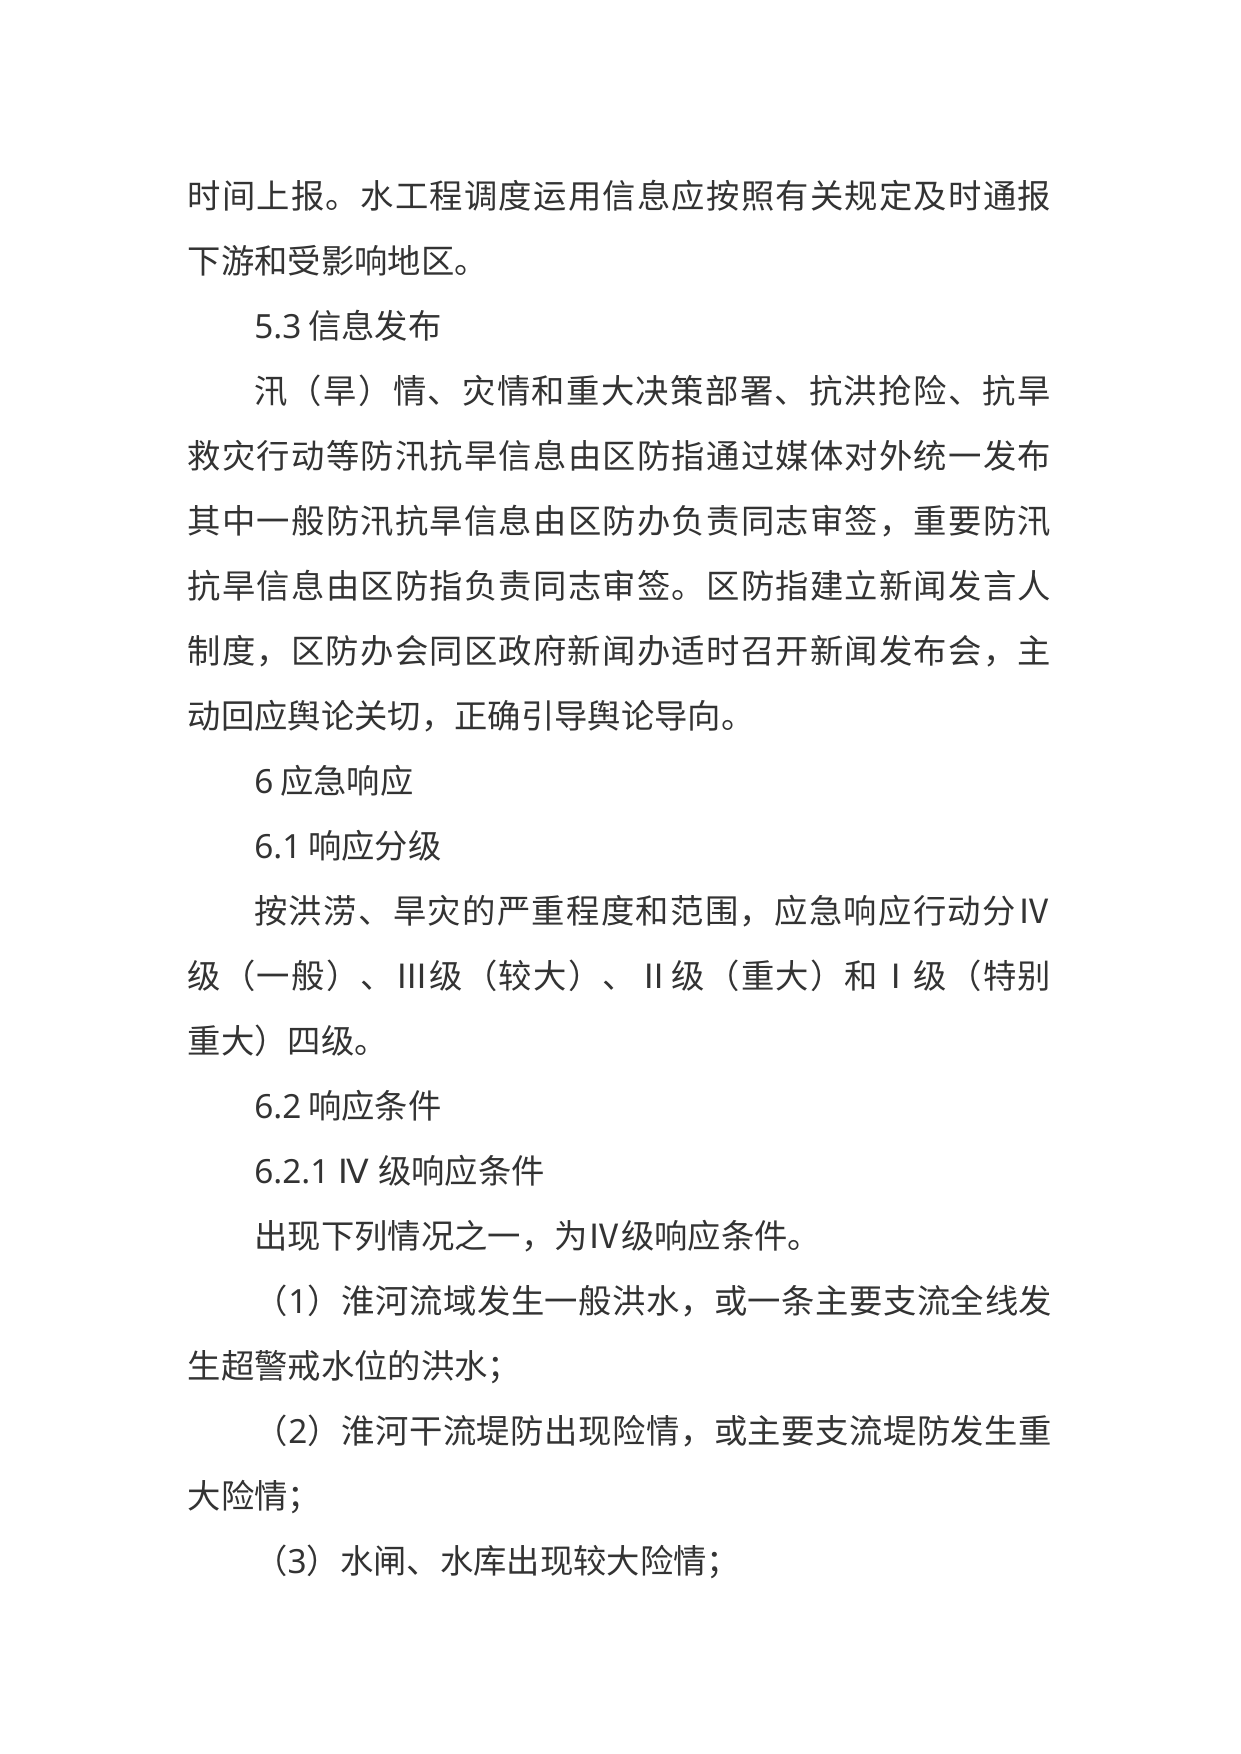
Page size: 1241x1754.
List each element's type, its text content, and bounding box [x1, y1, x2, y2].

text （1）淮河流域发生一般洪水，或一条主要支流全线发生超警戒水位的洪水； [187, 1267, 1053, 1397]
text 按洪涝、旱灾的严重程度和范围，应急响应行动分Ⅳ级（一般）、Ⅲ级（较大）、Ⅱ级（重大）和Ⅰ级（特别重大）四级。 [187, 877, 1053, 1072]
text 6.2响应条件 [187, 1072, 1053, 1137]
text 汛（旱）情、灾情和重大决策部署、抗洪抢险、抗旱救灾行动等防汛抗旱信息由区防指通过媒体对外统一发布，其中一般防汛抗旱信息由区防办负责同志审签，重要防汛抗旱信息由区防指负责同志审签。区防指建立新闻发言人制度，区防办会同区政府新闻办适时召开新闻发布会，主动回应舆论关切，正确引导舆论导向。 [187, 357, 1053, 747]
text （2）淮河干流堤防出现险情，或主要支流堤防发生重大险情； [187, 1397, 1053, 1527]
text 6应急响应 [187, 747, 1053, 812]
text （3）水闸、水库出现较大险情； [187, 1527, 1053, 1592]
text 6.2.1 Ⅳ级响应条件 [187, 1137, 1053, 1202]
text 5.3信息发布 [187, 292, 1053, 357]
text 出现下列情况之一，为Ⅳ级响应条件。 [187, 1202, 1053, 1267]
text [187, 162, 1053, 292]
text 6.1响应分级 [187, 812, 1053, 877]
